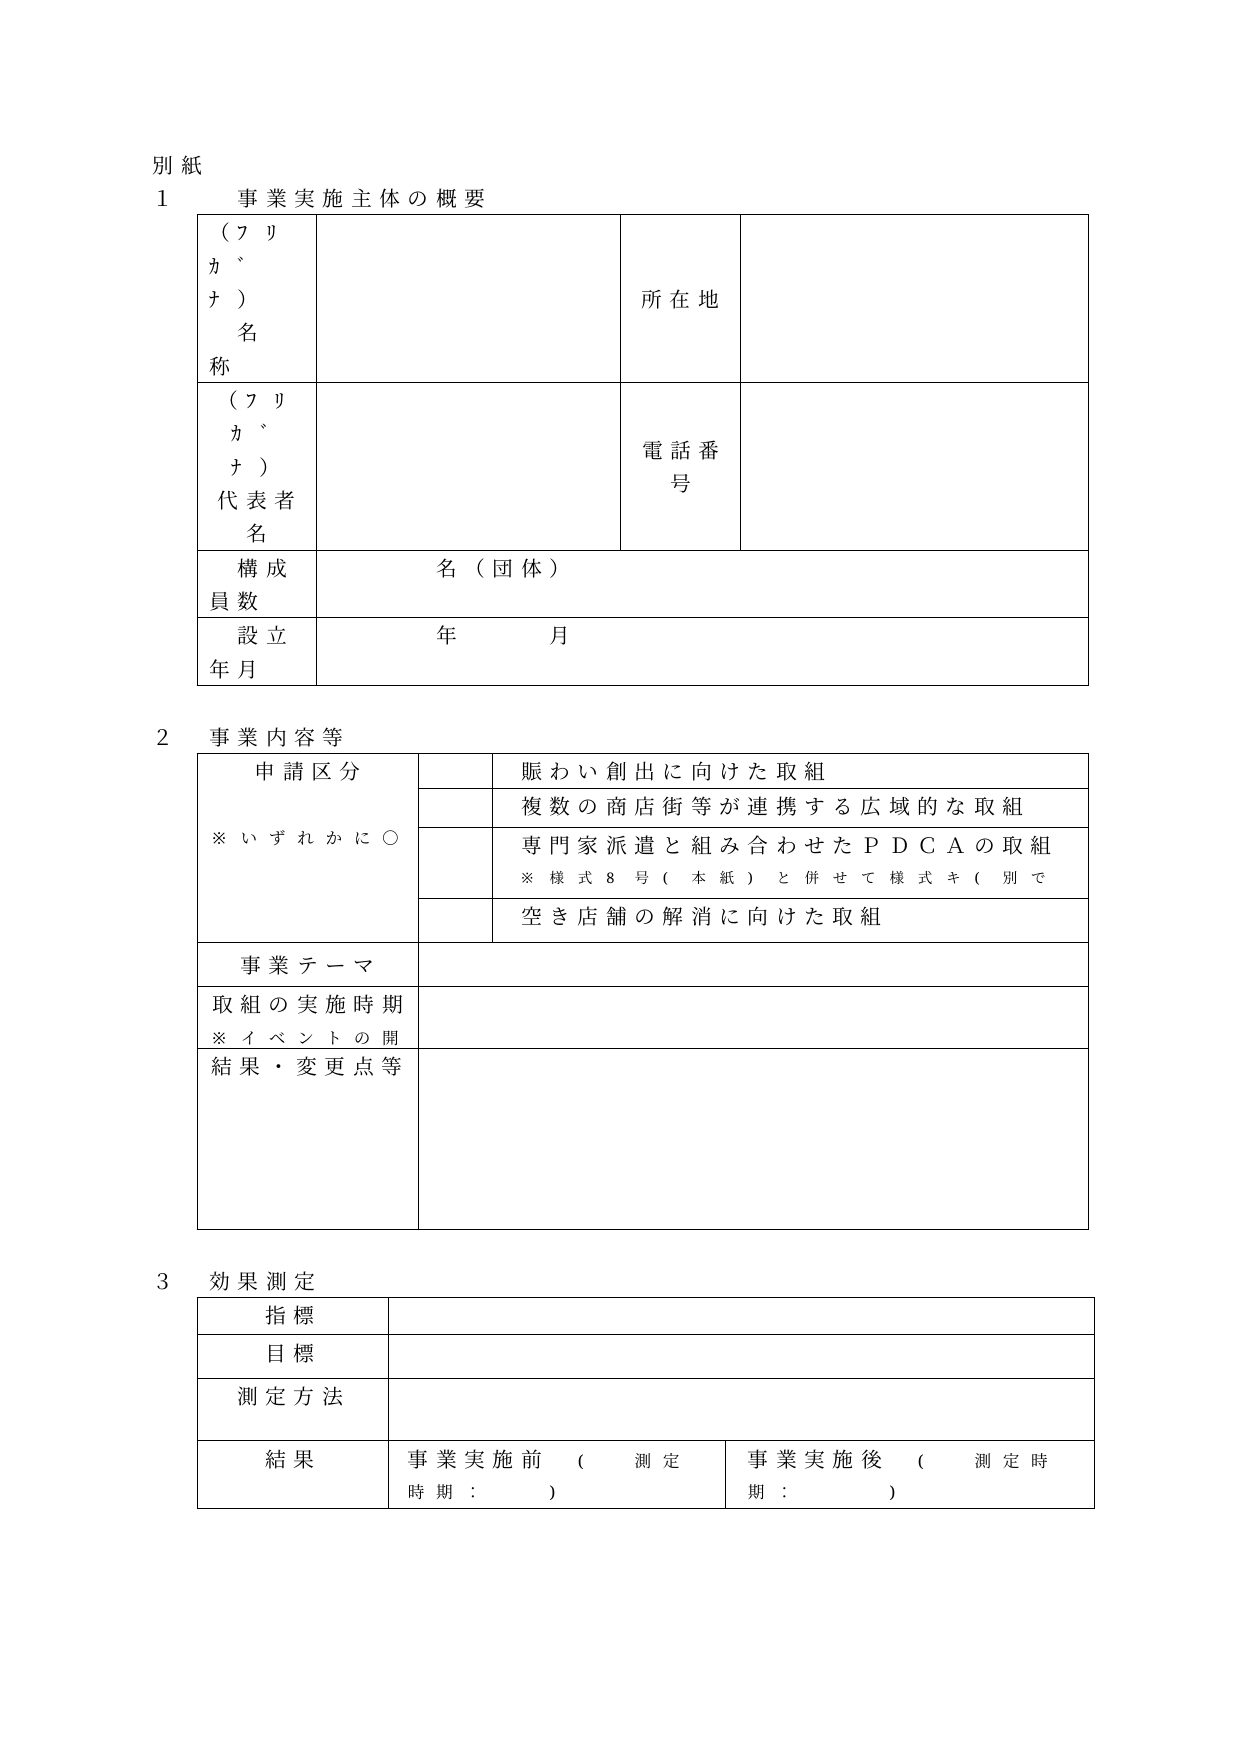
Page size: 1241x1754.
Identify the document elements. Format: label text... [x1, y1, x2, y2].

table_cell 専門家派遣と組み合わせたＰＤＣＡの取組 ※様式8号(本紙)と併せて様式キ(別で定める)を提出すること [493, 828, 1088, 898]
table_header [741, 215, 1088, 382]
table_cell 事業実施後(測定時期： ) [726, 1441, 1094, 1508]
table_cell 空き店舗の解消に向けた取組 [493, 899, 1088, 942]
table_cell [389, 1335, 1094, 1378]
table_cell [419, 828, 492, 898]
table_header [389, 1298, 1094, 1334]
table_cell 年 月 [317, 618, 1088, 685]
table_header 所在地 [621, 215, 740, 382]
table_cell 設立年月 [198, 618, 316, 685]
table_cell 複数の商店街等が連携する広域的な取組 [493, 789, 1088, 827]
table_cell [389, 1379, 1094, 1440]
table_header 申請区分 ※いずれかに○ [198, 754, 418, 942]
table_cell 目標 [198, 1335, 388, 1378]
table_header [419, 754, 492, 788]
table_cell 取組の実施時期 ※イベントの開催日等 [198, 987, 418, 1048]
table_cell [419, 987, 1088, 1048]
table_header [317, 215, 620, 382]
table_header （ﾌﾘｶﾞﾅ） 名 称 [198, 215, 316, 382]
text ３ 効果測定 [153, 1264, 1088, 1297]
table_header 指標 [198, 1298, 388, 1334]
table_cell 事業テーマ [198, 943, 418, 986]
table_cell 測定方法 [198, 1379, 388, 1440]
table_cell [419, 899, 492, 942]
table_cell [419, 1049, 1088, 1229]
table_cell [317, 383, 620, 549]
table_cell [419, 789, 492, 827]
text ２ 事業内容等 [153, 719, 1088, 753]
table_cell 事業実施前(測定時期： ) [389, 1441, 725, 1508]
table_cell 構成員数 [198, 551, 316, 617]
text １ 事業実施主体の概要 [153, 181, 1088, 214]
table_cell 名（団体） [317, 551, 1088, 617]
table_header 賑わい創出に向けた取組 [493, 754, 1088, 788]
table_cell [741, 383, 1088, 549]
table_cell 結果・変更点等 [198, 1049, 418, 1229]
table_cell 電話番号 [621, 383, 740, 549]
table_cell （ﾌﾘｶﾞﾅ） 代表者名 [198, 383, 316, 549]
text 別紙 [153, 147, 1088, 181]
table_cell 結果 [198, 1441, 388, 1508]
table_cell [419, 943, 1088, 986]
